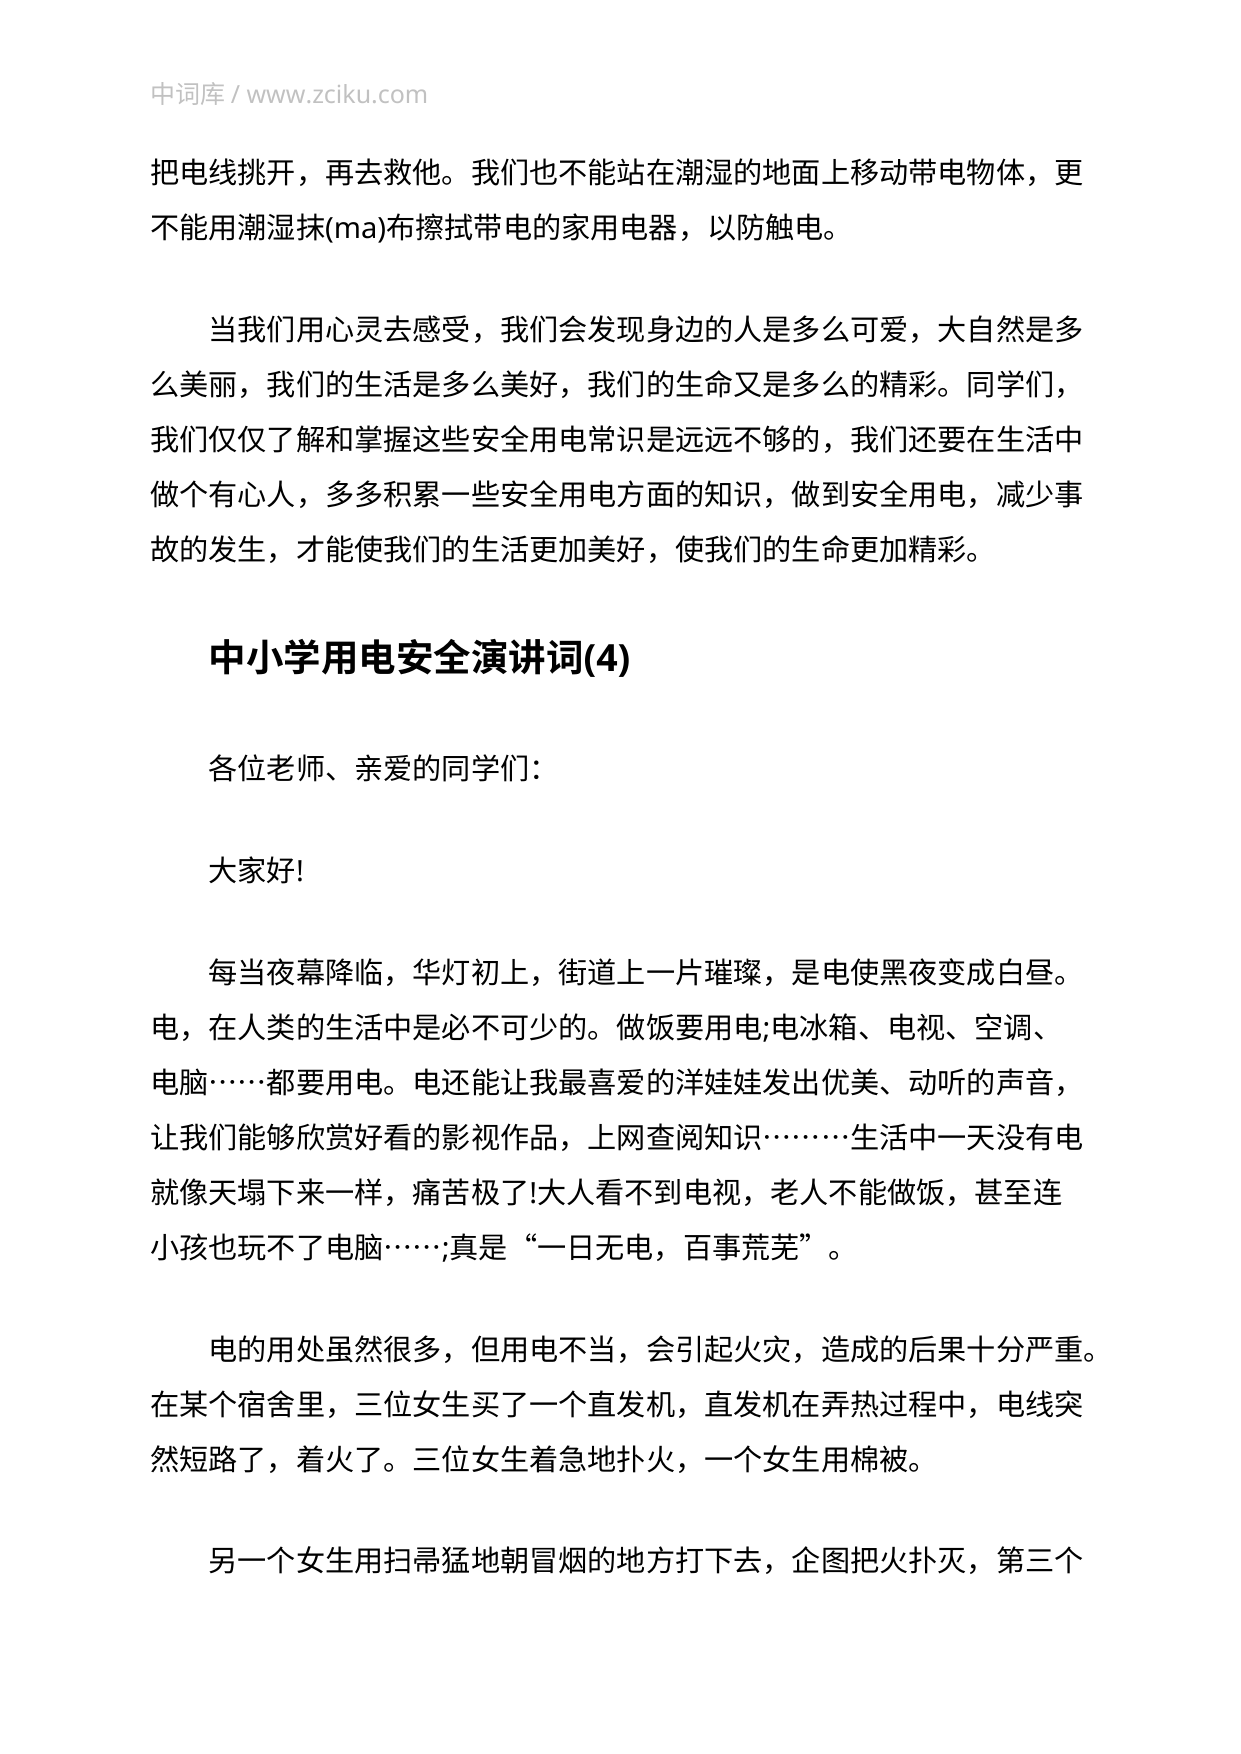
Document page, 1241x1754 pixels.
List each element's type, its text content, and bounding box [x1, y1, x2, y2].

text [150, 150, 1090, 247]
text 中小学用电安全演讲词(4) [150, 628, 1090, 683]
text 当我们用心灵去感受，我们会发现身边的人是多么可爱，大自然是多么美丽，我们的生活是多么美好，我们的生命又是多么的精彩。同学们，我们仅仅了解和掌握这些安全用电常识是远远不够的，我们还要在生活中做个有心人，多多积累一些安全用电方面的知识，做到安全用电，减少事故的发生，才能使我们的生活更加美好，使我们的生命更加精彩。 [150, 307, 1090, 569]
text 每当夜幕降临，华灯初上，街道上一片璀璨，是电使黑夜变成白昼。电，在人类的生活中是必不可少的。做饭要用电;电冰箱、电视、空调、电脑……都要用电。电还能让我最喜爱的洋娃娃发出优美、动听的声音，让我们能够欣赏好看的影视作品，上网查阅知识………生活中一天没有电就像天塌下来一样，痛苦极了!大人看不到电视，老人不能做饭，甚至连小孩也玩不了电脑……;真是“一日无电，百事荒芜”。 [150, 949, 1090, 1267]
text 各位老师、亲爱的同学们： [150, 746, 1090, 788]
text 电的用处虽然很多，但用电不当，会引起火灾，造成的后果十分严重。在某个宿舍里，三位女生买了一个直发机，直发机在弄热过程中，电线突然短路了，着火了。三位女生着急地扑火，一个女生用棉被。 [150, 1326, 1090, 1478]
text 大家好! [150, 848, 1090, 890]
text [150, 1538, 1090, 1580]
